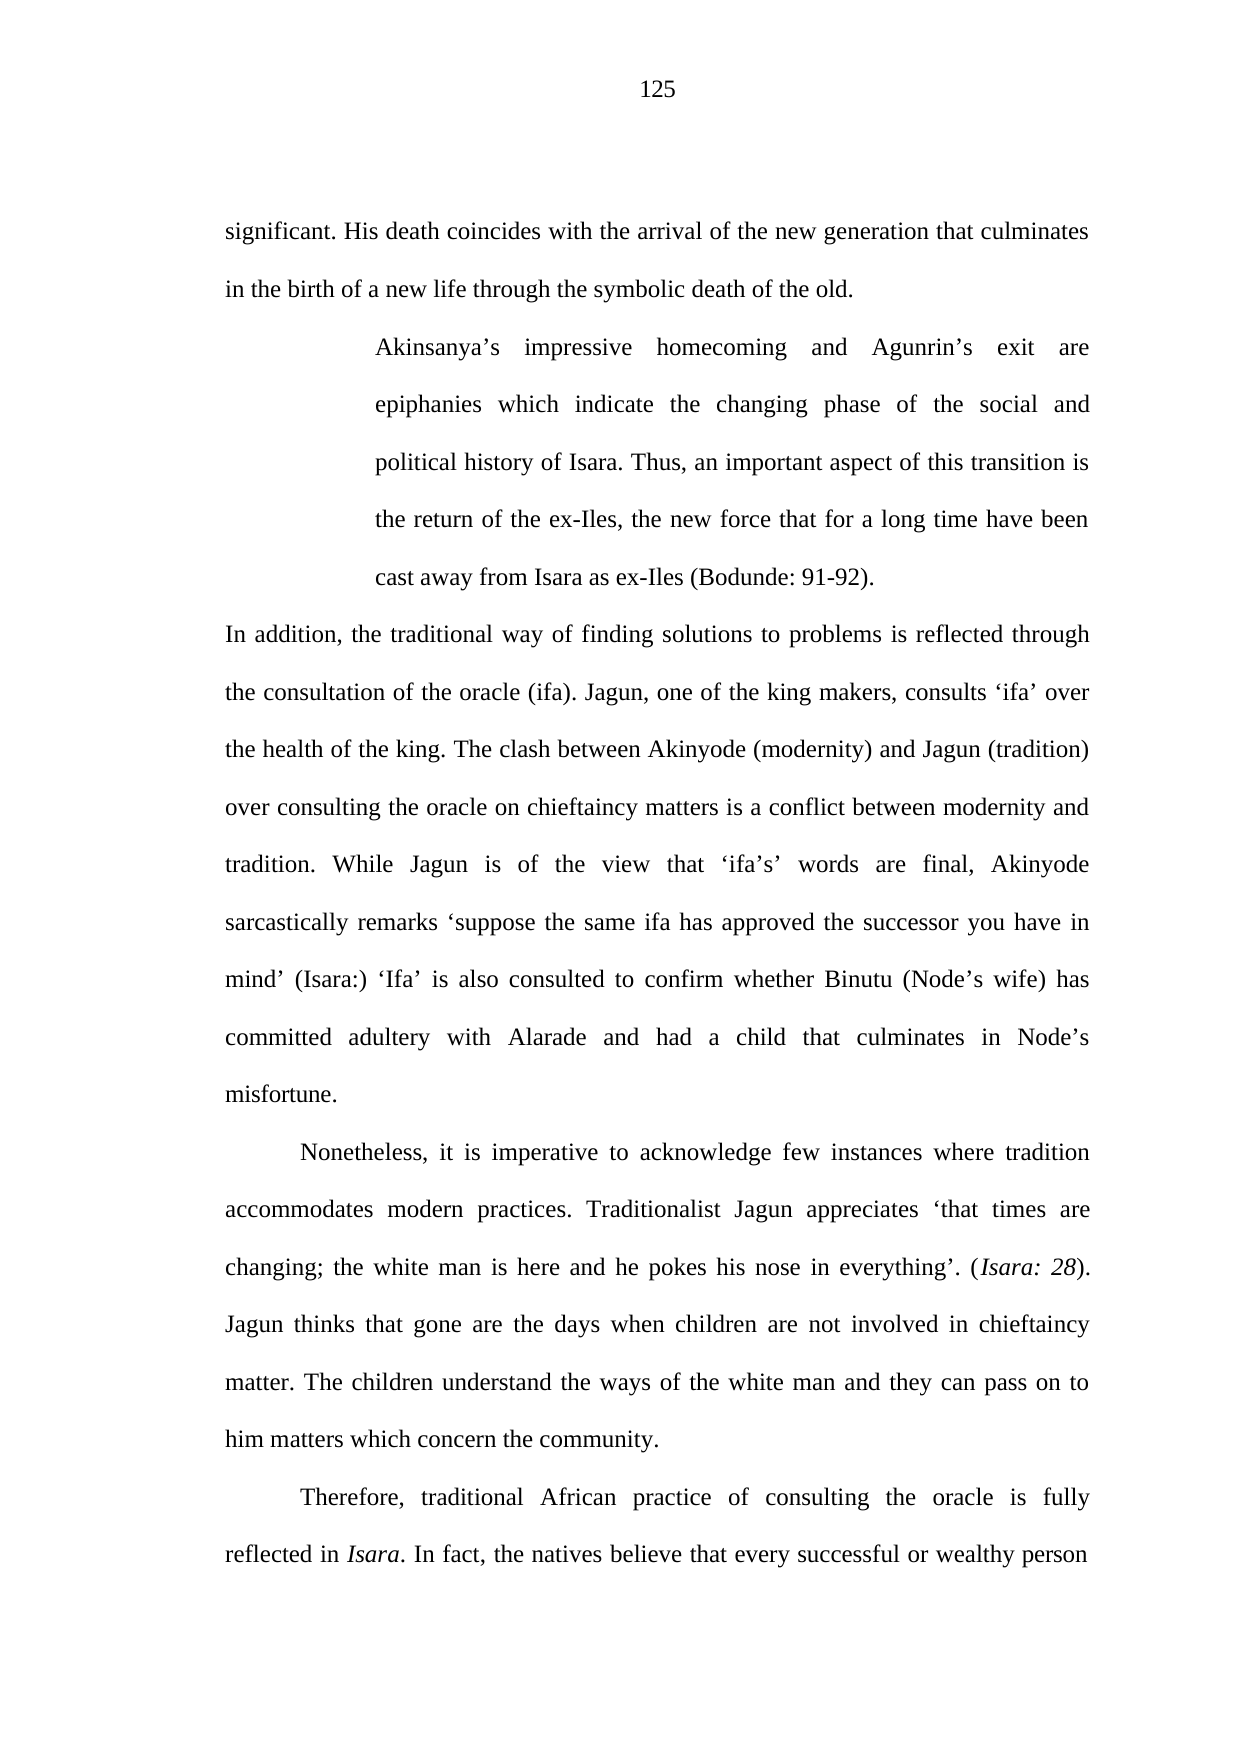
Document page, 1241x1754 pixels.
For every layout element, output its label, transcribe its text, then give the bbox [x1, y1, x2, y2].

text In addition, the traditional way of finding solutions to problems is reflected through the consultation of the oracle (ifa). Jagun, one of the king makers, consults ‘ifa’ over the health of the king. The clash between Akinyode (modernity) and Jagun (tradition) over consulting the oracle on chieftaincy matters is a conflict between modernity and tradition. While Jagun is of the view that ‘ifa’s’ words are final, Akinyode sarcastically remarks ‘suppose the same ifa has approved the successor you have in mind’ (Isara:) ‘Ifa’ is also consulted to confirm whether Binutu (Node’s wife) has committed adultery with Alarade and had a child that culminates in Node’s misfortune. [225, 619, 1091, 1108]
text significant. His death coincides with the arrival of the new generation that culminates in the birth of a new life through the symbolic death of the old. [225, 216, 1090, 303]
text Therefore, traditional African practice of consulting the oracle is fully reflected in Isara. In fact, the natives believe that every successful or wealthy person [225, 1482, 1091, 1568]
text Akinsanya’s impressive homecoming and Agunrin’s exit are epiphanies which indicate the changing phase of the social and political history of Isara. Thus, an important aspect of this transition is the return of the ex-Iles, the new force that for a long time have been cast away from Isara as ex-Iles (Bodunde: 91-92). [375, 332, 1090, 590]
text Nonetheless, it is imperative to acknowledge few instances where tradition accommodates modern practices. Traditionalist Jagun appreciates ‘that times are changing; the white man is here and he pokes his nose in everything’. (Isara: 28). Jagun thinks that gone are the days when children are not involved in chieftaincy matter. The children understand the ways of the white man and they can pass on to him matters which concern the community. [225, 1137, 1091, 1453]
